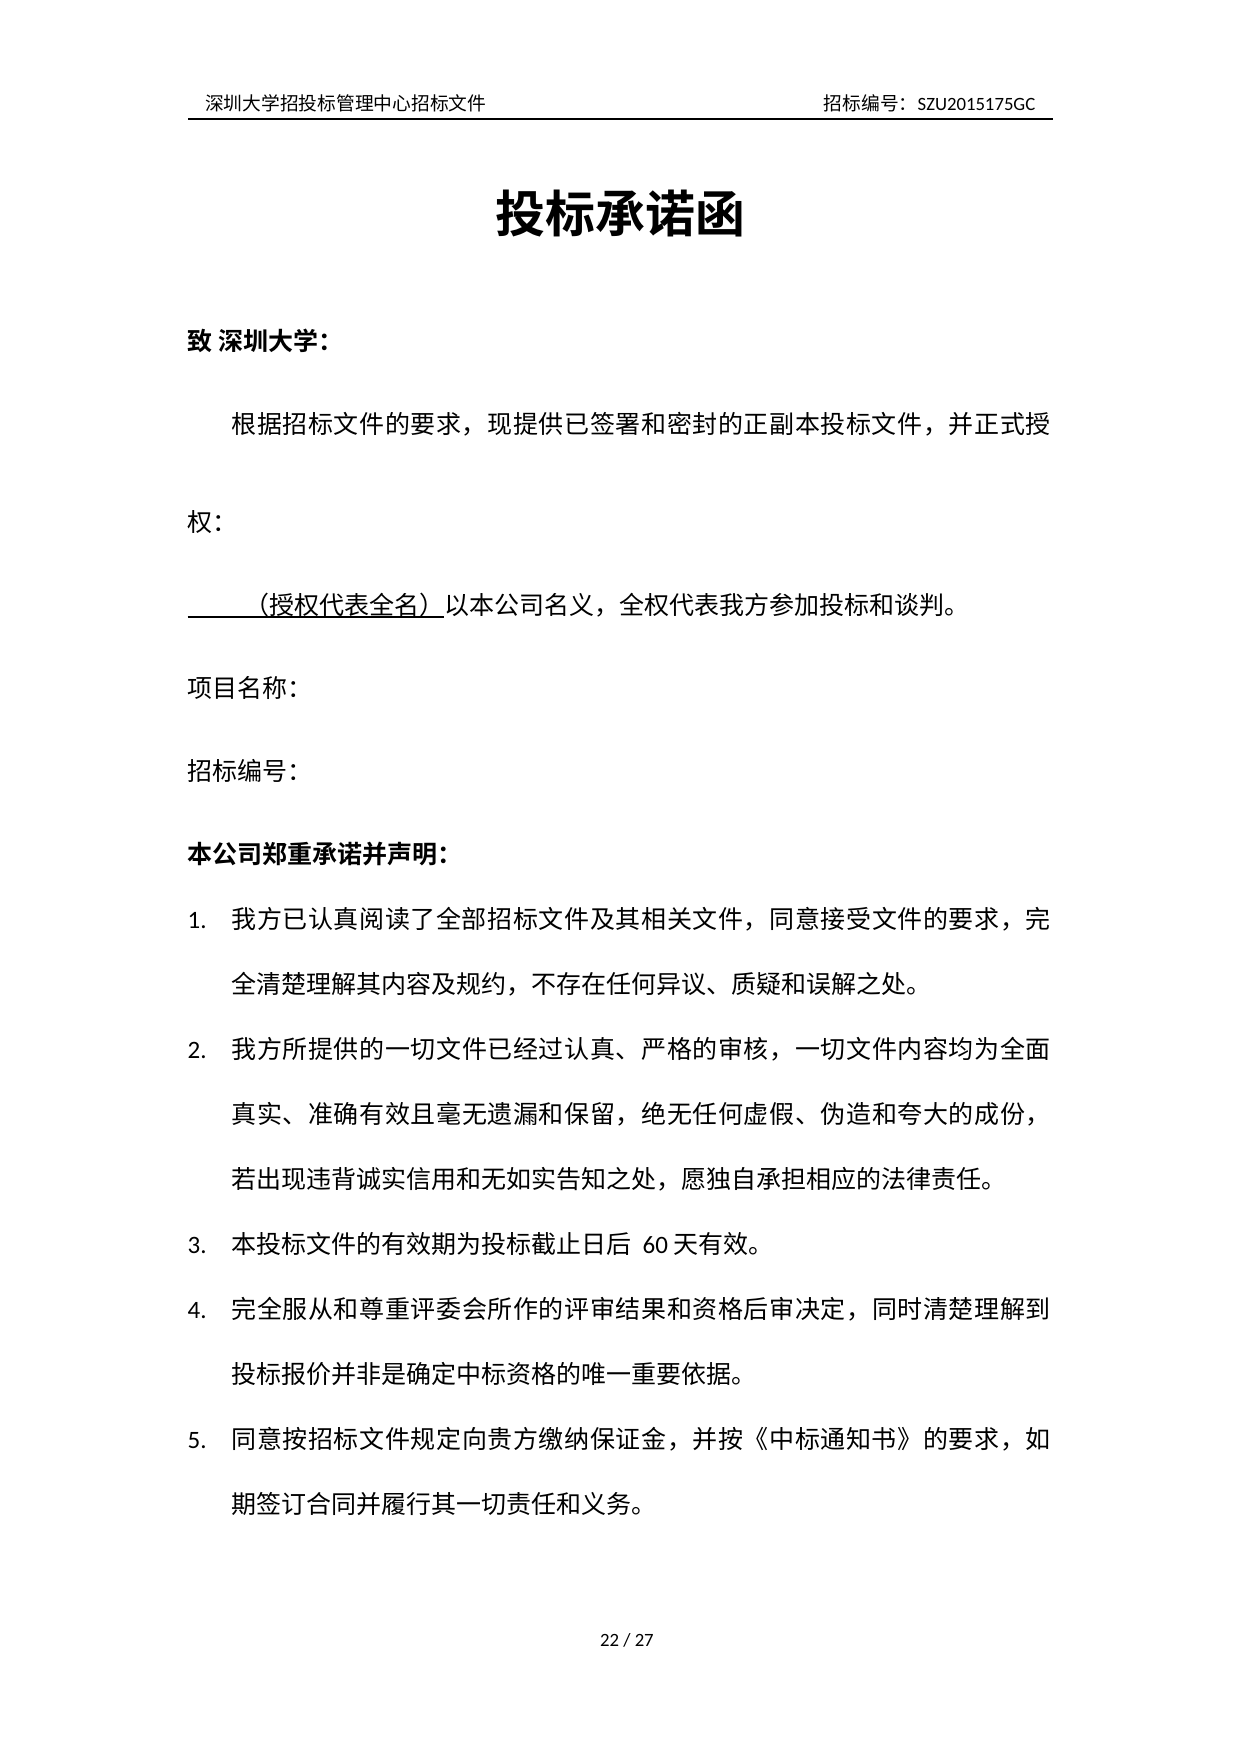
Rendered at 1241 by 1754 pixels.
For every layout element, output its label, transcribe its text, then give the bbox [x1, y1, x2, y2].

list 完全服从和尊重评委会所作的评审结果和资格后审决定，同时清楚理解到投标报价并非是确定中标资格的唯一重要依据。 [187, 1275, 1053, 1405]
list 同意按招标文件规定向贵方缴纳保证金，并按《中标通知书》的要求，如期签订合同并履行其一切责任和义务。 [187, 1405, 1053, 1535]
list 我方所提供的一切文件已经过认真、严格的审核，一切文件内容均为全面真实、准确有效且毫无遗漏和保留，绝无任何虚假、伪造和夸大的成份，若出现违背诚实信用和无如实告知之处，愿独自承担相应的法律责任。 [187, 1015, 1053, 1210]
text 根据招标文件的要求，现提供已签署和密封的正副本投标文件，并正式授权： [187, 390, 1053, 553]
text 投标承诺函 [187, 162, 1053, 259]
text （授权代表全名）以本公司名义，全权代表我方参加投标和谈判。 [187, 571, 1053, 636]
text 招标编号： [187, 737, 1053, 802]
text 本公司郑重承诺并声明： [187, 820, 1053, 885]
text 致 深圳大学： [187, 307, 1053, 372]
list 我方已认真阅读了全部招标文件及其相关文件，同意接受文件的要求，完全清楚理解其内容及规约，不存在任何异议、质疑和误解之处。 [187, 885, 1053, 1015]
text 项目名称： [187, 654, 1053, 719]
list 本投标文件的有效期为投标截止日后 60 天有效。 [187, 1210, 1053, 1275]
